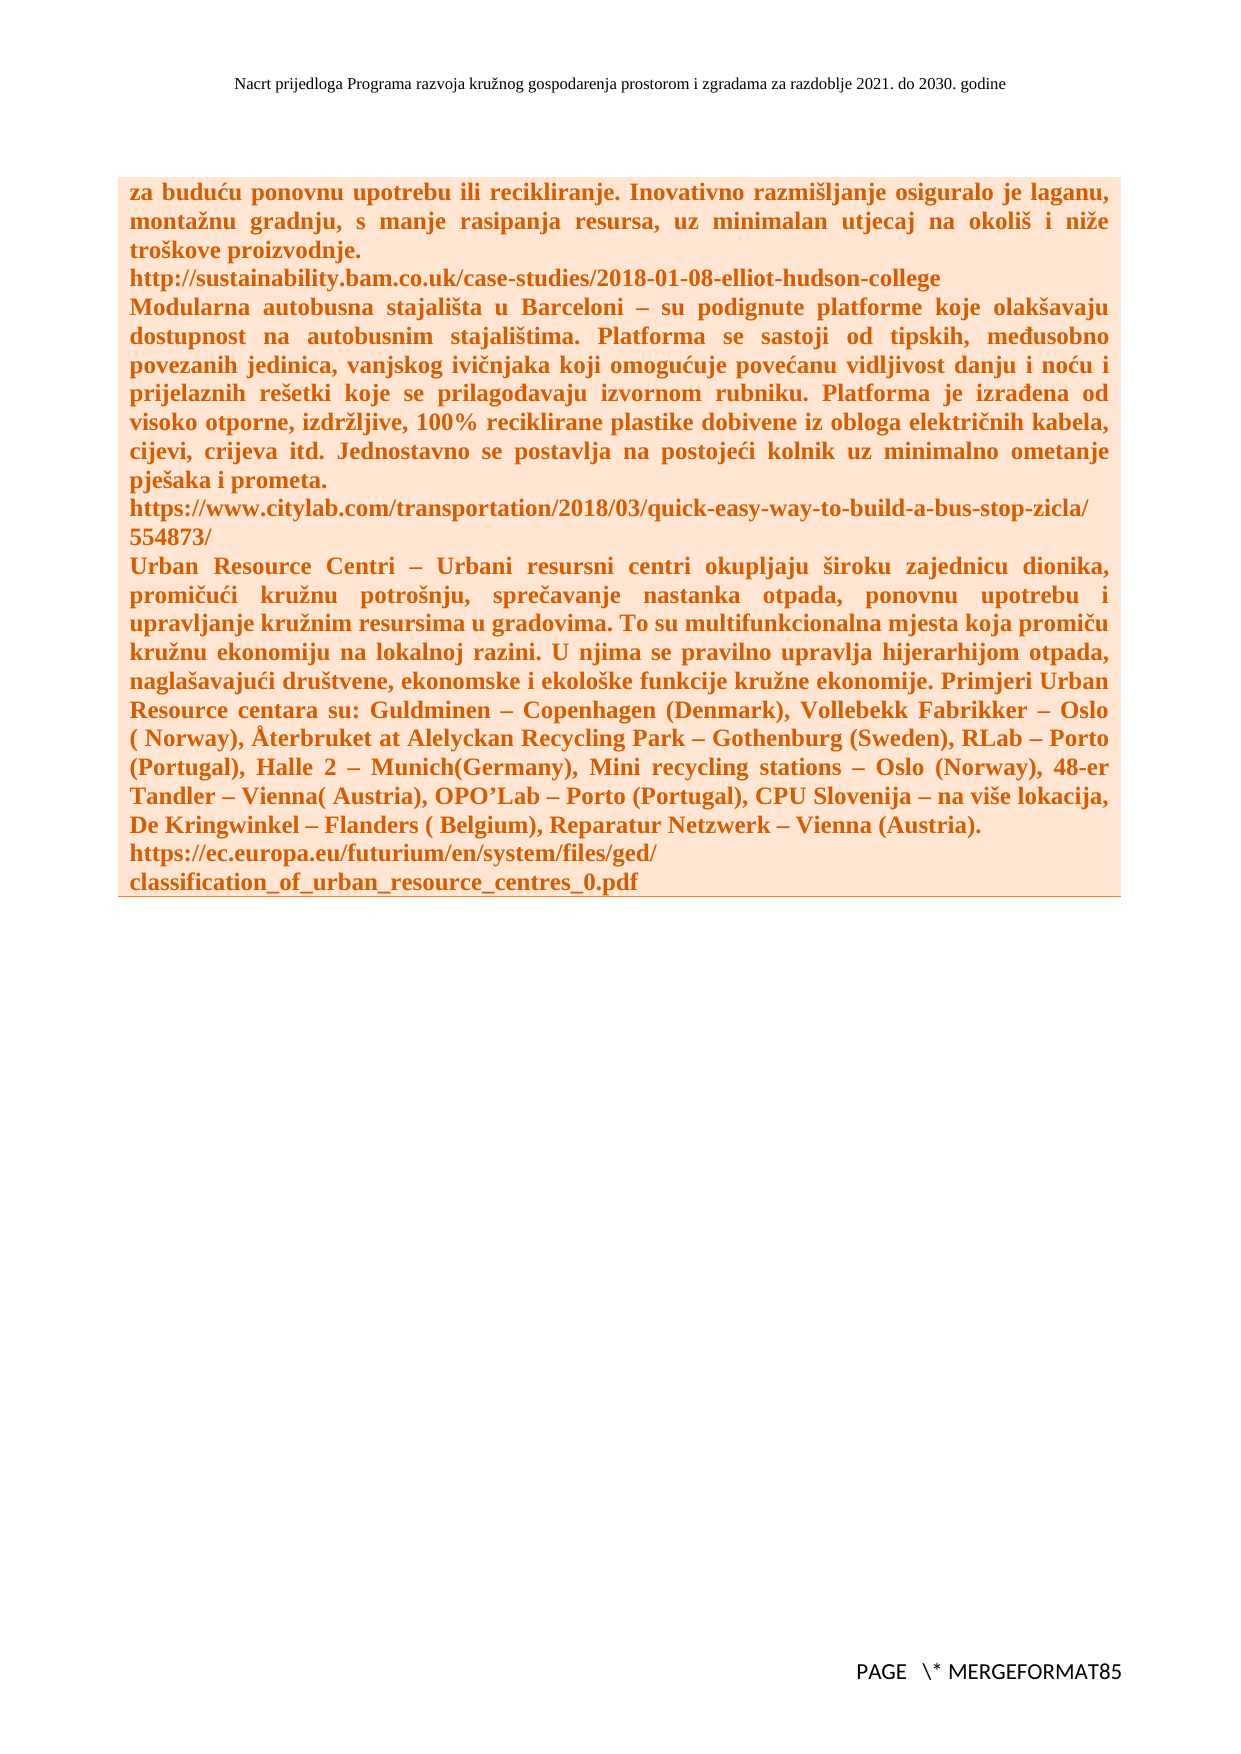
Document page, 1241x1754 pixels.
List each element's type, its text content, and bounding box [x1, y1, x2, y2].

table_cell Modularna autobusna stajališta u Barceloni – su podignute platforme koje olakšavaju dostupnost na autobusnim stajalištima. Platforma se sastoji od tipskih, međusobno povezanih jedinica, vanjskog ivičnjaka koji omogućuje povećanu vidljivost danju i noću i prijelaznih rešetki koje se prilagođavaju izvornom rubniku. Platforma je izrađena od visoko otporne, izdržljive, 100% reciklirane plastike dobivene iz obloga električnih kabela, cijevi, crijeva itd. Jednostavno se postavlja na postojeći kolnik uz minimalno ometanje pješaka i prometa. https://www.citylab.com/transportation/2018/03/quick-easy-way-to-build-a-bus-stop-zicla/554873/ [118, 292, 1121, 551]
table_cell Urban Resource Centri – Urbani resursni centri okupljaju široku zajednicu dionika, promičući kružnu potrošnju, sprečavanje nastanka otpada, ponovnu upotrebu i upravljanje kružnim resursima u gradovima. To su multifunkcionalna mjesta koja promiču kružnu ekonomiju na lokalnoj razini. U njima se pravilno upravlja hijerarhijom otpada, naglašavajući društvene, ekonomske i ekološke funkcije kružne ekonomije. Primjeri Urban Resource centara su: Guldminen – Copenhagen (Denmark), Vollebekk Fabrikker – Oslo ( Norway), Återbruket at Alelyckan Recycling Park – Gothenburg (Sweden), RLab – Porto (Portugal), Halle 2 – Munich(Germany), Mini recycling stations – Oslo (Norway), 48-er Tandler – Vienna( Austria), OPO’Lab – Porto (Portugal), CPU Slovenija – na više lokacija, De Kringwinkel – Flanders ( Belgium), Reparatur Netzwerk – Vienna (Austria). https://ec.europa.eu/futurium/en/system/files/ged/classification_of_urban_resource_centres_0.pdf [118, 551, 1121, 896]
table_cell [118, 177, 1121, 292]
